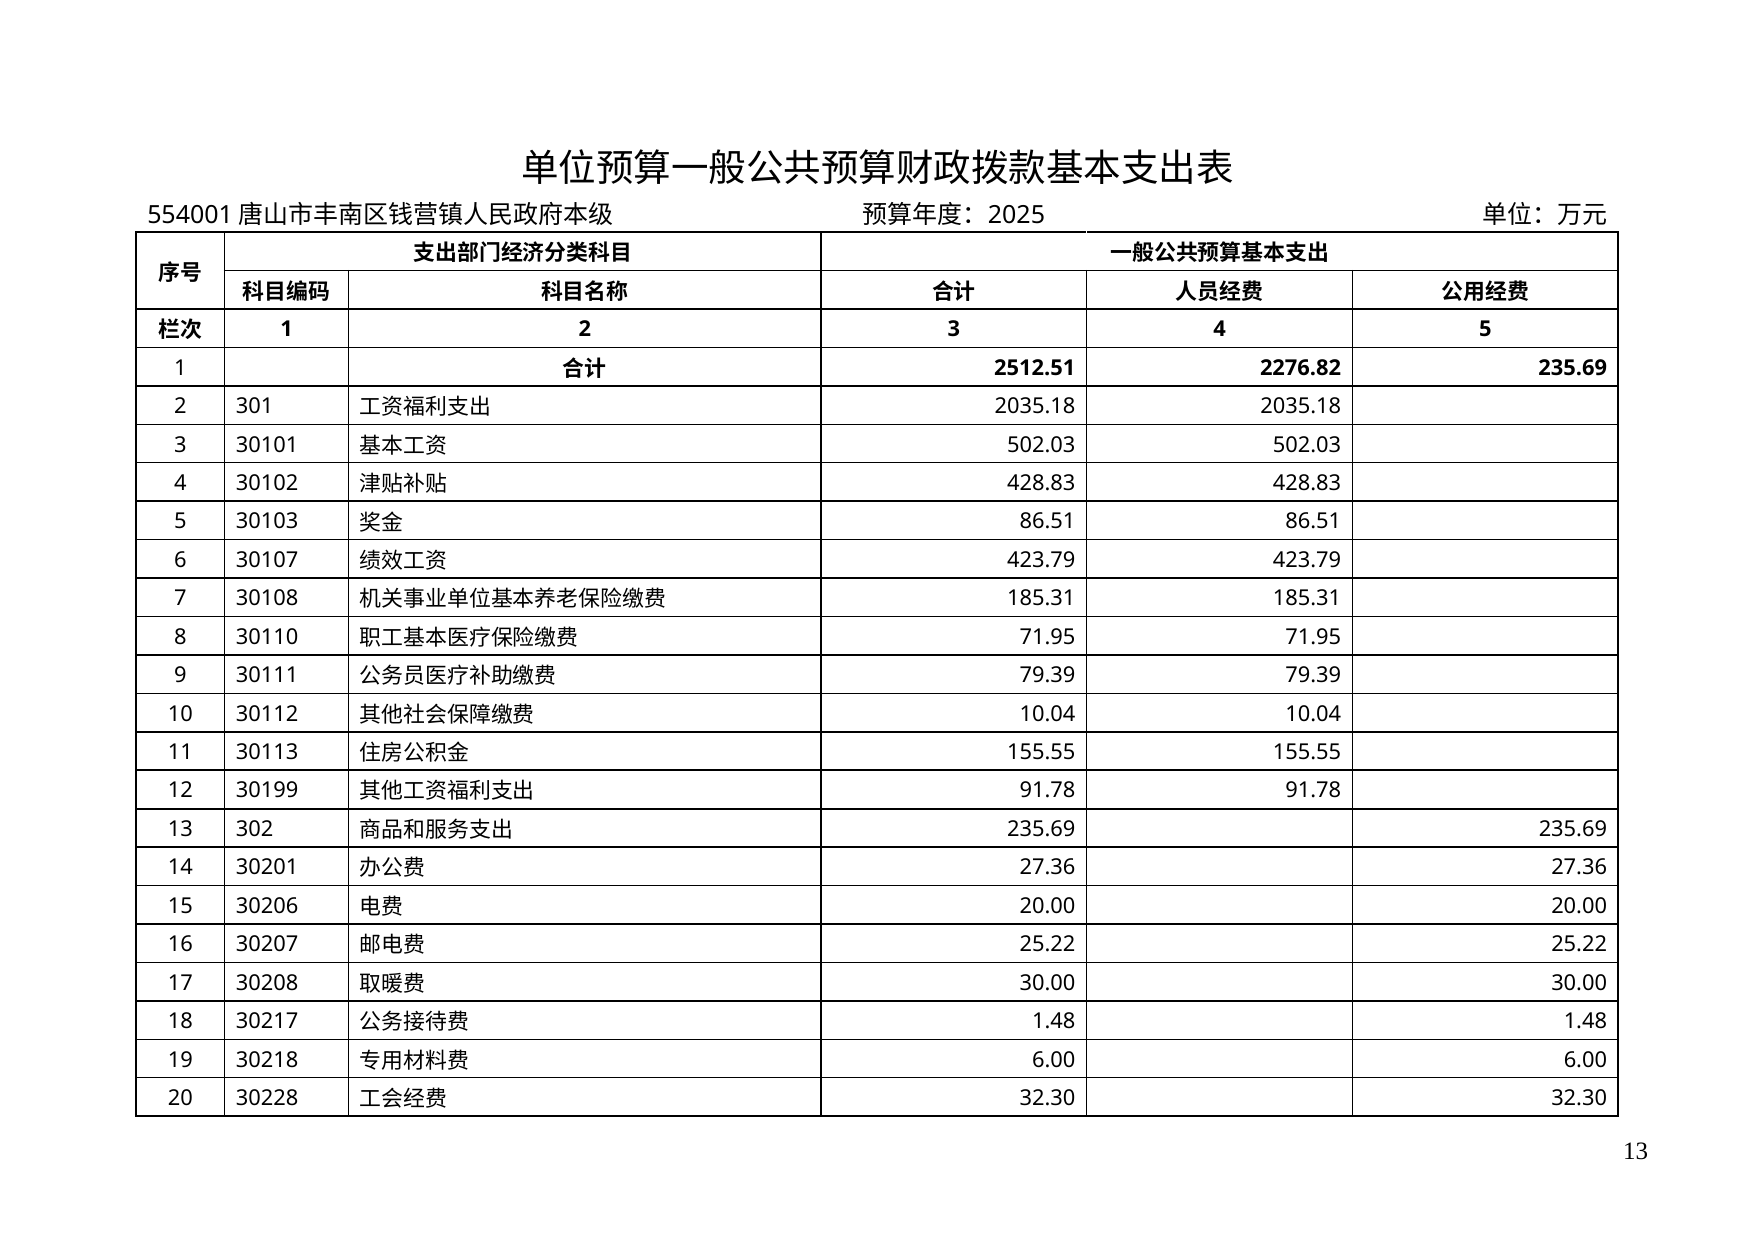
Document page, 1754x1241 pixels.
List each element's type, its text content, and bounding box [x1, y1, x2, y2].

table_cell 2276.82 [1087, 348, 1352, 385]
table_cell 11 [137, 733, 224, 769]
table_cell 185.31 [822, 579, 1086, 616]
table_cell 30217 [225, 1002, 348, 1038]
table_cell 301 [225, 387, 348, 423]
table_cell 79.39 [1087, 656, 1352, 692]
table_cell 6 [137, 540, 224, 577]
table_cell [1087, 963, 1352, 1000]
table_cell 2035.18 [1087, 387, 1352, 423]
table_cell 30108 [225, 579, 348, 616]
table_cell 工资福利支出 [349, 387, 820, 423]
table_cell 15 [137, 886, 224, 923]
table_cell 2035.18 [822, 387, 1086, 423]
table_cell 32.30 [1353, 1078, 1617, 1115]
table_header 单位：万元 [1087, 195, 1617, 231]
table_cell 79.39 [822, 656, 1086, 692]
table_cell 13 [137, 810, 224, 846]
table_cell 办公费 [349, 848, 820, 885]
table_cell [1353, 387, 1617, 423]
table_cell 公务接待费 [349, 1002, 820, 1038]
table_cell 6.00 [1353, 1040, 1617, 1077]
table_cell 4 [137, 463, 224, 500]
table_cell 423.79 [1087, 540, 1352, 577]
table_cell 423.79 [822, 540, 1086, 577]
table_cell 20.00 [822, 886, 1086, 923]
table_cell 商品和服务支出 [349, 810, 820, 846]
table_cell 2 [137, 387, 224, 423]
table_cell 合计 [349, 348, 820, 385]
table_cell 32.30 [822, 1078, 1086, 1115]
table_cell 30103 [225, 502, 348, 539]
table_cell 科目名称 [349, 271, 820, 308]
table_cell 公用经费 [1353, 271, 1617, 308]
table_cell 其他工资福利支出 [349, 771, 820, 808]
table_cell [1353, 617, 1617, 654]
table_cell 1.48 [1353, 1002, 1617, 1038]
table_cell 30102 [225, 463, 348, 500]
table_cell 19 [137, 1040, 224, 1077]
table_cell 取暖费 [349, 963, 820, 1000]
table_cell 专用材料费 [349, 1040, 820, 1077]
table_cell 20.00 [1353, 886, 1617, 923]
table_header 554001唐山市丰南区钱营镇人民政府本级 [137, 195, 820, 231]
table_cell 30112 [225, 694, 348, 731]
table_cell 绩效工资 [349, 540, 820, 577]
table_cell [1353, 733, 1617, 769]
table_cell 7 [137, 579, 224, 616]
table_cell 235.69 [1353, 810, 1617, 846]
table_cell [1353, 502, 1617, 539]
table_cell 30228 [225, 1078, 348, 1115]
table_cell [1087, 925, 1352, 962]
table_cell 302 [225, 810, 348, 846]
table_cell 185.31 [1087, 579, 1352, 616]
table_cell [1353, 771, 1617, 808]
table_cell 工会经费 [349, 1078, 820, 1115]
table_cell 30218 [225, 1040, 348, 1077]
table_cell 4 [1087, 310, 1352, 347]
table_cell 20 [137, 1078, 224, 1115]
table_cell 235.69 [822, 810, 1086, 846]
table_cell 人员经费 [1087, 271, 1352, 308]
table_cell [1353, 540, 1617, 577]
table_cell 5 [1353, 310, 1617, 347]
table_cell 合计 [822, 271, 1086, 308]
table_cell 502.03 [822, 425, 1086, 462]
table_cell 10.04 [1087, 694, 1352, 731]
table_cell [1087, 848, 1352, 885]
table_header 预算年度：2025 [822, 195, 1086, 231]
table_cell 奖金 [349, 502, 820, 539]
table_cell 津贴补贴 [349, 463, 820, 500]
table_cell 155.55 [1087, 733, 1352, 769]
table_cell [1353, 425, 1617, 462]
table_cell 30208 [225, 963, 348, 1000]
table_cell 8 [137, 617, 224, 654]
table_cell 30201 [225, 848, 348, 885]
table_cell 12 [137, 771, 224, 808]
table_cell 职工基本医疗保险缴费 [349, 617, 820, 654]
table_cell [1087, 1078, 1352, 1115]
table_cell [225, 348, 348, 385]
table_cell 428.83 [822, 463, 1086, 500]
table_cell 155.55 [822, 733, 1086, 769]
table_cell 其他社会保障缴费 [349, 694, 820, 731]
table_cell 3 [137, 425, 224, 462]
table_cell [1087, 886, 1352, 923]
table_cell 86.51 [1087, 502, 1352, 539]
table_cell [1353, 656, 1617, 692]
table_cell 14 [137, 848, 224, 885]
table_cell 30113 [225, 733, 348, 769]
table_cell 30207 [225, 925, 348, 962]
table_cell 10 [137, 694, 224, 731]
table_cell 25.22 [822, 925, 1086, 962]
table_cell [1353, 694, 1617, 731]
table_cell 428.83 [1087, 463, 1352, 500]
table_cell 电费 [349, 886, 820, 923]
table_cell 基本工资 [349, 425, 820, 462]
table_cell 30.00 [1353, 963, 1617, 1000]
table_cell 支出部门经济分类科目 [225, 233, 820, 270]
table_cell 1.48 [822, 1002, 1086, 1038]
table_cell 2 [349, 310, 820, 347]
table_cell 235.69 [1353, 348, 1617, 385]
table_cell 91.78 [822, 771, 1086, 808]
table_cell 25.22 [1353, 925, 1617, 962]
table_cell 一般公共预算基本支出 [822, 233, 1617, 270]
table_cell 30199 [225, 771, 348, 808]
table_cell 27.36 [822, 848, 1086, 885]
table_cell 2512.51 [822, 348, 1086, 385]
table_cell 5 [137, 502, 224, 539]
table_cell 30.00 [822, 963, 1086, 1000]
table_cell 30110 [225, 617, 348, 654]
table_cell 30111 [225, 656, 348, 692]
table_cell 10.04 [822, 694, 1086, 731]
table_cell [1353, 579, 1617, 616]
table_cell 18 [137, 1002, 224, 1038]
table_cell 1 [225, 310, 348, 347]
table_cell 栏次 [137, 310, 224, 347]
table_cell [1087, 1002, 1352, 1038]
table_cell 9 [137, 656, 224, 692]
table_cell 1 [137, 348, 224, 385]
table_cell 3 [822, 310, 1086, 347]
table_cell 27.36 [1353, 848, 1617, 885]
table_cell 86.51 [822, 502, 1086, 539]
table_cell [1087, 1040, 1352, 1077]
table_cell 6.00 [822, 1040, 1086, 1077]
table_cell 公务员医疗补助缴费 [349, 656, 820, 692]
table_cell 机关事业单位基本养老保险缴费 [349, 579, 820, 616]
table_cell 邮电费 [349, 925, 820, 962]
table_cell 科目编码 [225, 271, 348, 308]
table_cell 502.03 [1087, 425, 1352, 462]
table_cell 30107 [225, 540, 348, 577]
table_cell 71.95 [1087, 617, 1352, 654]
table_cell 71.95 [822, 617, 1086, 654]
table_cell 序号 [137, 233, 224, 308]
table_cell 30101 [225, 425, 348, 462]
table_cell 91.78 [1087, 771, 1352, 808]
table_cell 住房公积金 [349, 733, 820, 769]
text 单位预算一般公共预算财政拨款基本支出表 [106, 142, 1648, 193]
table_cell [1353, 463, 1617, 500]
table_cell 17 [137, 963, 224, 1000]
table_cell 30206 [225, 886, 348, 923]
table_cell 16 [137, 925, 224, 962]
table_cell [1087, 810, 1352, 846]
